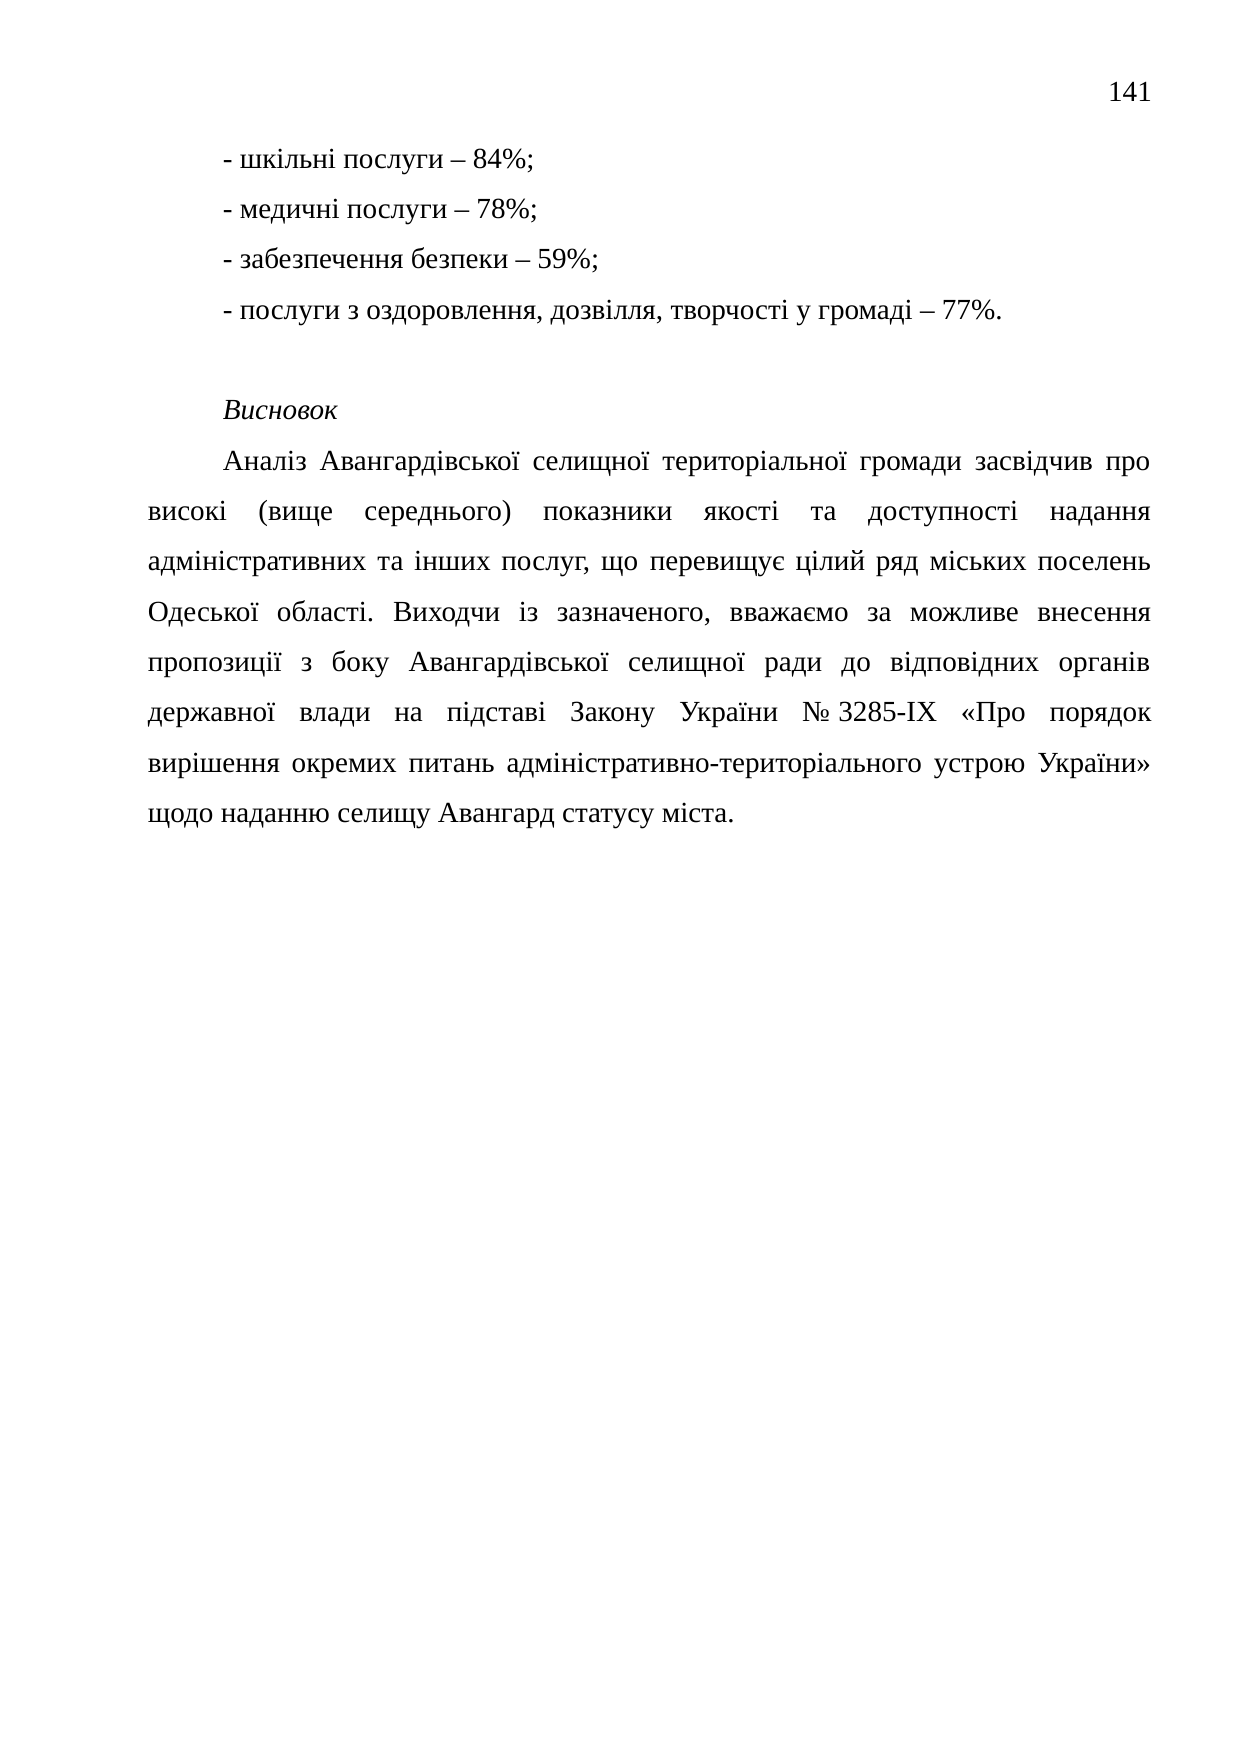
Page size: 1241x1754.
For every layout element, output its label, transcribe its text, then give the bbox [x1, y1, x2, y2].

text - шкільні послуги – 84%; [148, 141, 1152, 174]
text Висновок [148, 392, 1152, 426]
text - послуги з оздоровлення, дозвілля, творчості у громаді – 77%. [148, 292, 1152, 325]
text Аналіз Авангардівської селищної територіальної громади засвідчив про високі (вище середнього) показники якості та доступності надання адміністративних та інших послуг, що перевищує цілий ряд міських поселень Одеської області. Виходчи із зазначеного, вважаємо за можливе внесення пропозиції з боку Авангардівської селищної ради до відповідних органів державної влади на підставі Закону України № 3285-IX «Про порядок вирішення окремих питань адміністративно-територіального устрою України» щодо наданню селищу Авангард статусу міста. [148, 443, 1152, 828]
text - медичні послуги – 78%; [148, 191, 1152, 225]
text - забезпечення безпеки – 59%; [148, 242, 1152, 275]
